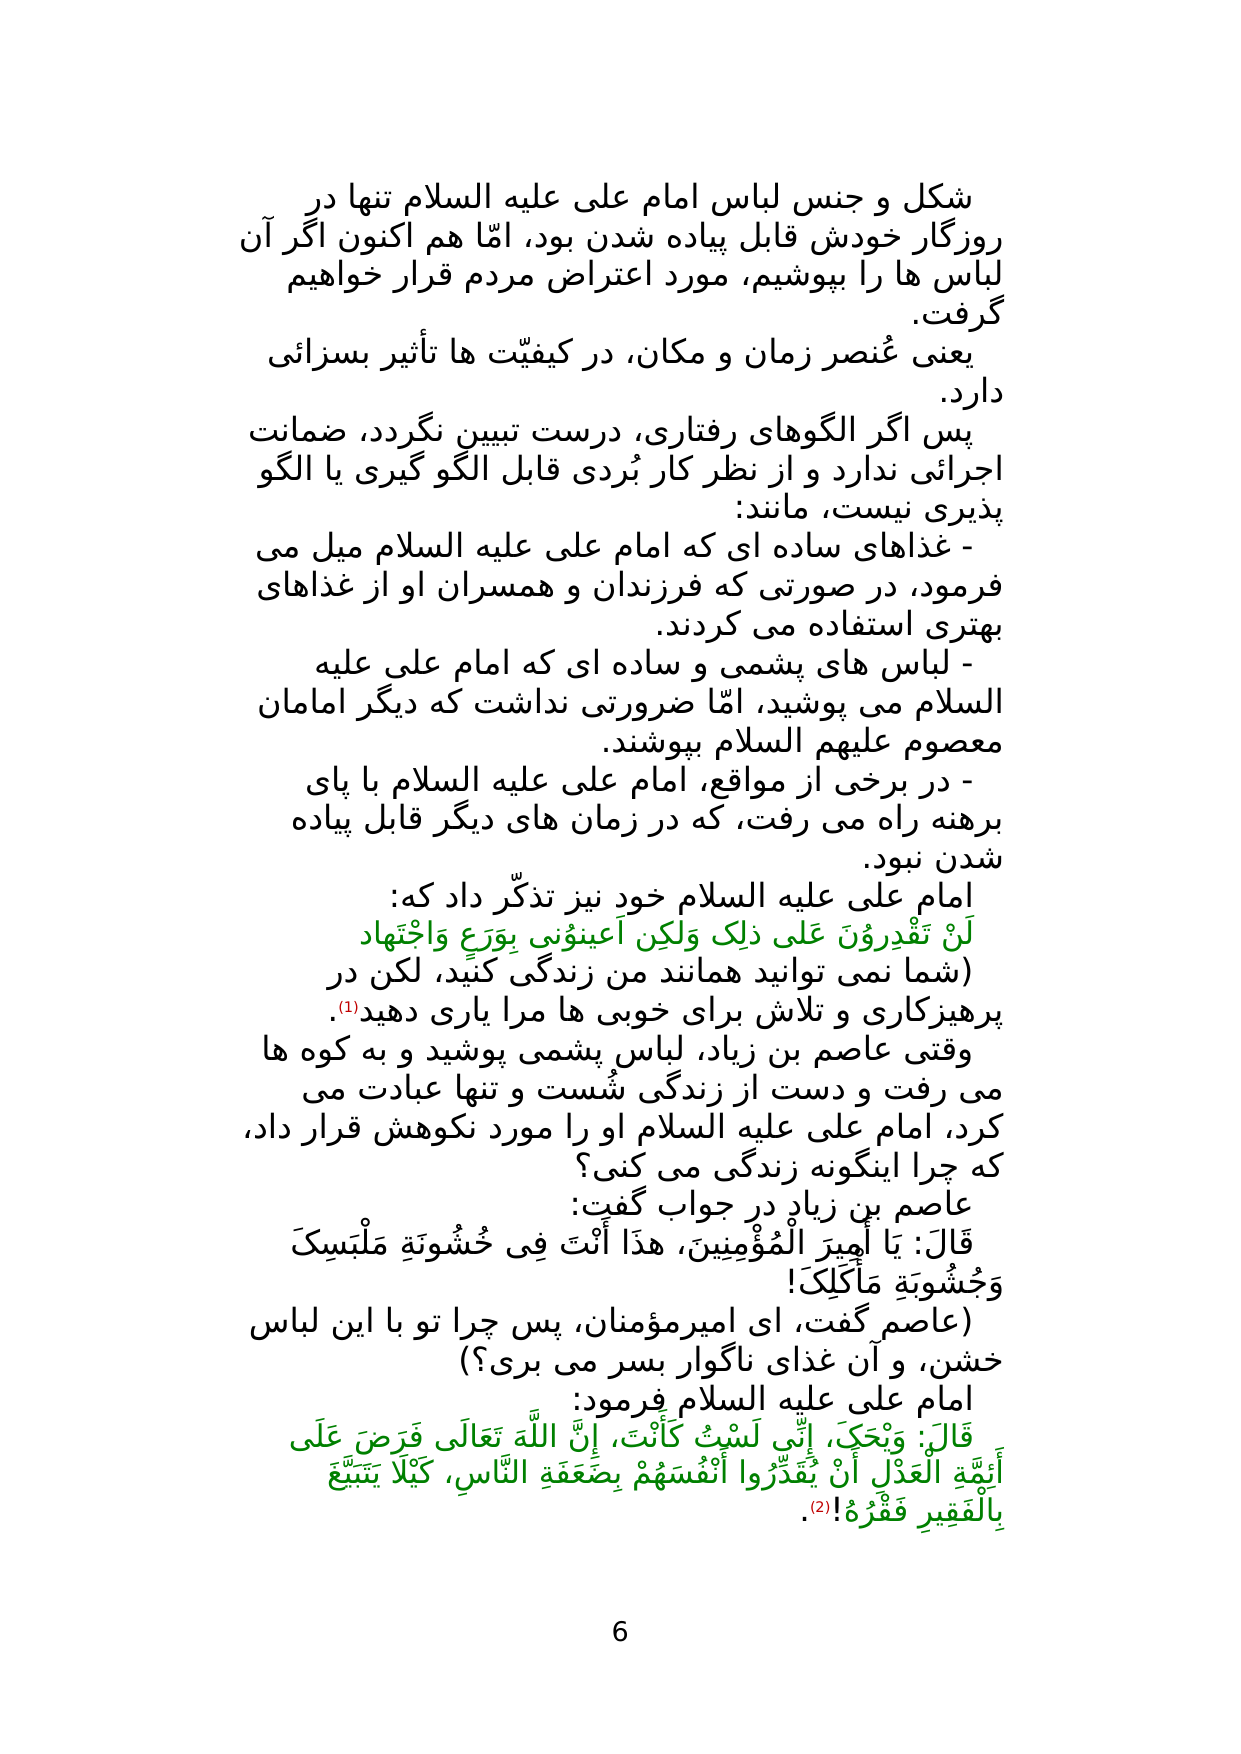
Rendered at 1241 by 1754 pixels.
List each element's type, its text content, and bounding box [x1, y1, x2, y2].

text - در برخی از مواقع، امام علی علیه السلام با پای برهنه راه می رفت، که در زمان های دیگر قابل پیاده شدن نبود. [236, 760, 1004, 877]
text لَنْ تَقْدِروُنَ عَلی ذلِک وَلکِن اَعینوُنی بِوَرَعٍ وَاجْتَهاد [236, 915, 1004, 952]
text (شما نمی توانید همانند من زندگی کنید، لکن در پرهیزکاری و تلاش برای خوبی ها مرا یاری دهید(1). [236, 952, 1004, 1029]
text قَالَ: یَا أَمِیرَ الْمُؤْمِنِینَ، هذَا أَنْتَ فِی خُشُونَةِ مَلْبَسِکَ وَجُشُوبَةِ مَأْکَلِکَ! [236, 1224, 1004, 1301]
text - لباس های پشمی و ساده ای که امام علی علیه السلام می پوشید، امّا ضرورتی نداشت که دیگر امامان معصوم علیهم السلام بپوشند. [236, 643, 1004, 760]
text امام علی علیه السلام فرمود: [236, 1379, 1004, 1418]
text قَالَ: وَیْحَکَ، إِنِّی لَسْتُ کَأَنْتَ، إِنَّ اللَّهَ تَعَالَی فَرَضَ عَلَی أَئِمَّةِ الْعَدْلِ أَنْ یُقَدِّرُوا أَنْفُسَهُمْ بِضَعَفَةِ النَّاسِ، کَیْلَا یَتَبَیَّغَ بِالْفَقِیرِ فَقْرُهُ!(2). [236, 1418, 1004, 1529]
text امام علی علیه السلام خود نیز تذکّر داد که: [236, 877, 1004, 915]
text عاصم بن زیاد در جواب گفت: [236, 1185, 1004, 1224]
text وقتی عاصم بن زیاد، لباس پشمی پوشید و به کوه ها می رفت و دست از زندگی شُست و تنها عبادت می کرد، امام علی علیه السلام او را مورد نکوهش قرار داد، که چرا اینگونه زندگی می کنی؟ [236, 1029, 1004, 1185]
text شکل و جنس لباس امام علی علیه السلام تنها در روزگار خودش قابل پیاده شدن بود، امّا هم اکنون اگر آن لباس ها را بپوشیم، مورد اعتراض مردم قرار خواهیم گرفت. [236, 177, 1004, 333]
text یعنی عُنصر زمان و مکان، در کیفیّت ها تأثیر بسزائی دارد. [236, 333, 1004, 410]
text (عاصم گفت، ای امیرمؤمنان، پس چرا تو با این لباس خشن، و آن غذای ناگوار بسر می بری؟) [236, 1301, 1004, 1379]
text - غذاهای ساده ای که امام علی علیه السلام میل می فرمود، در صورتی که فرزندان و همسران او از غذاهای بهتری استفاده می کردند. [236, 527, 1004, 643]
text پس اگر الگوهای رفتاری، درست تبیین نگردد، ضمانت اجرائی ندارد و از نظر کار بُردی قابل الگو گیری یا الگو پذیری نیست، مانند: [236, 410, 1004, 527]
